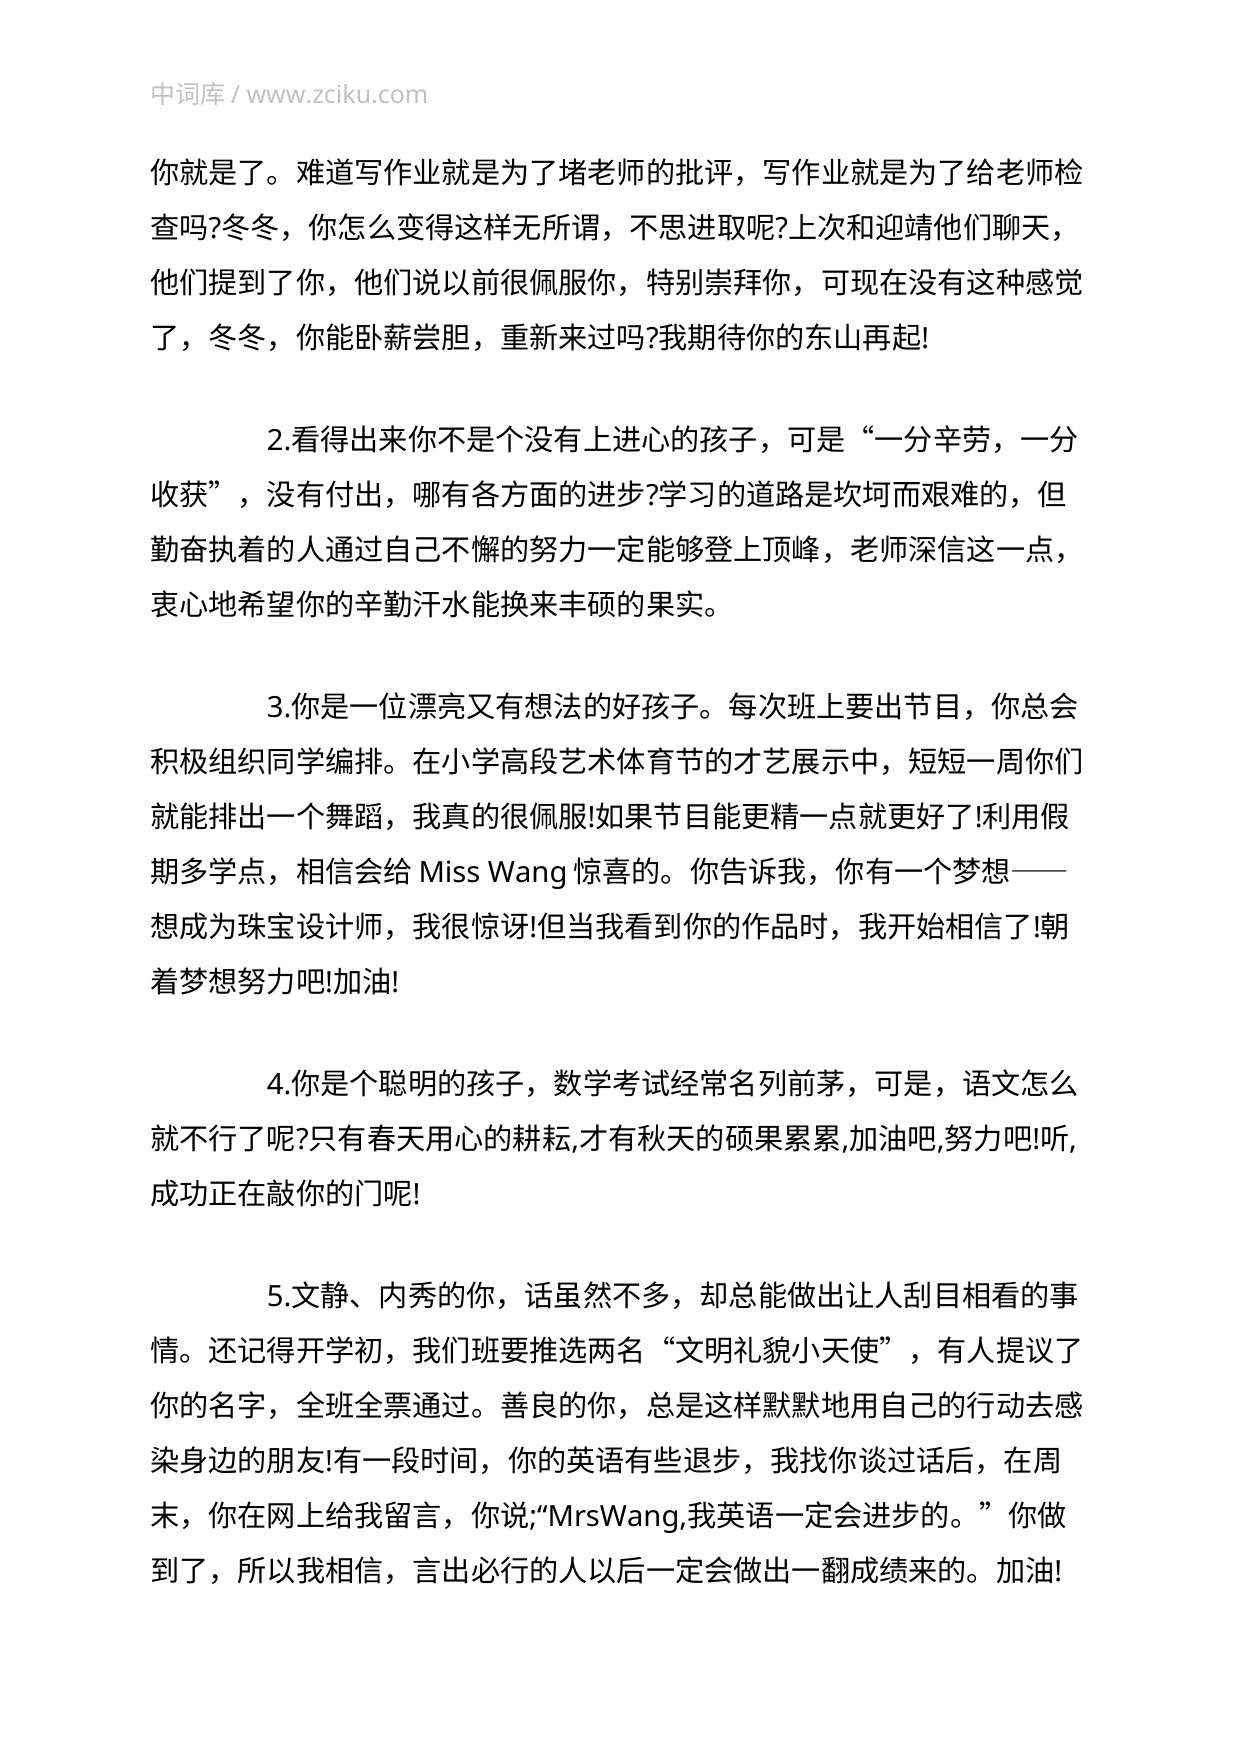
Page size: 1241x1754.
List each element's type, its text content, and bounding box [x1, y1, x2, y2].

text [150, 150, 1090, 357]
text 2.看得出来你不是个没有上进心的孩子，可是“一分辛劳，一分收获”，没有付出，哪有各方面的进步?学习的道路是坎坷而艰难的，但勤奋执着的人通过自己不懈的努力一定能够登上顶峰，老师深信这一点，衷心地希望你的辛勤汗水能换来丰硕的果实。 [150, 417, 1090, 624]
text 5.文静、内秀的你，话虽然不多，却总能做出让人刮目相看的事情。还记得开学初，我们班要推选两名“文明礼貌小天使”，有人提议了你的名字，全班全票通过。善良的你，总是这样默默地用自己的行动去感染身边的朋友!有一段时间，你的英语有些退步，我找你谈过话后，在周末，你在网上给我留言，你说;“MrsWang,我英语一定会进步的。”你做到了，所以我相信，言出必行的人以后一定会做出一翻成绩来的。加油! [150, 1272, 1090, 1589]
text 3.你是一位漂亮又有想法的好孩子。每次班上要出节目，你总会积极组织同学编排。在小学高段艺术体育节的才艺展示中，短短一周你们就能排出一个舞蹈，我真的很佩服!如果节目能更精一点就更好了!利用假期多学点，相信会给Miss Wang惊喜的。你告诉我，你有一个梦想——想成为珠宝设计师，我很惊讶!但当我看到你的作品时，我开始相信了!朝着梦想努力吧!加油! [150, 683, 1090, 1001]
text 4.你是个聪明的孩子，数学考试经常名列前茅，可是，语文怎么就不行了呢?只有春天用心的耕耘,才有秋天的硕果累累,加油吧,努力吧!听,成功正在敲你的门呢! [150, 1060, 1090, 1213]
